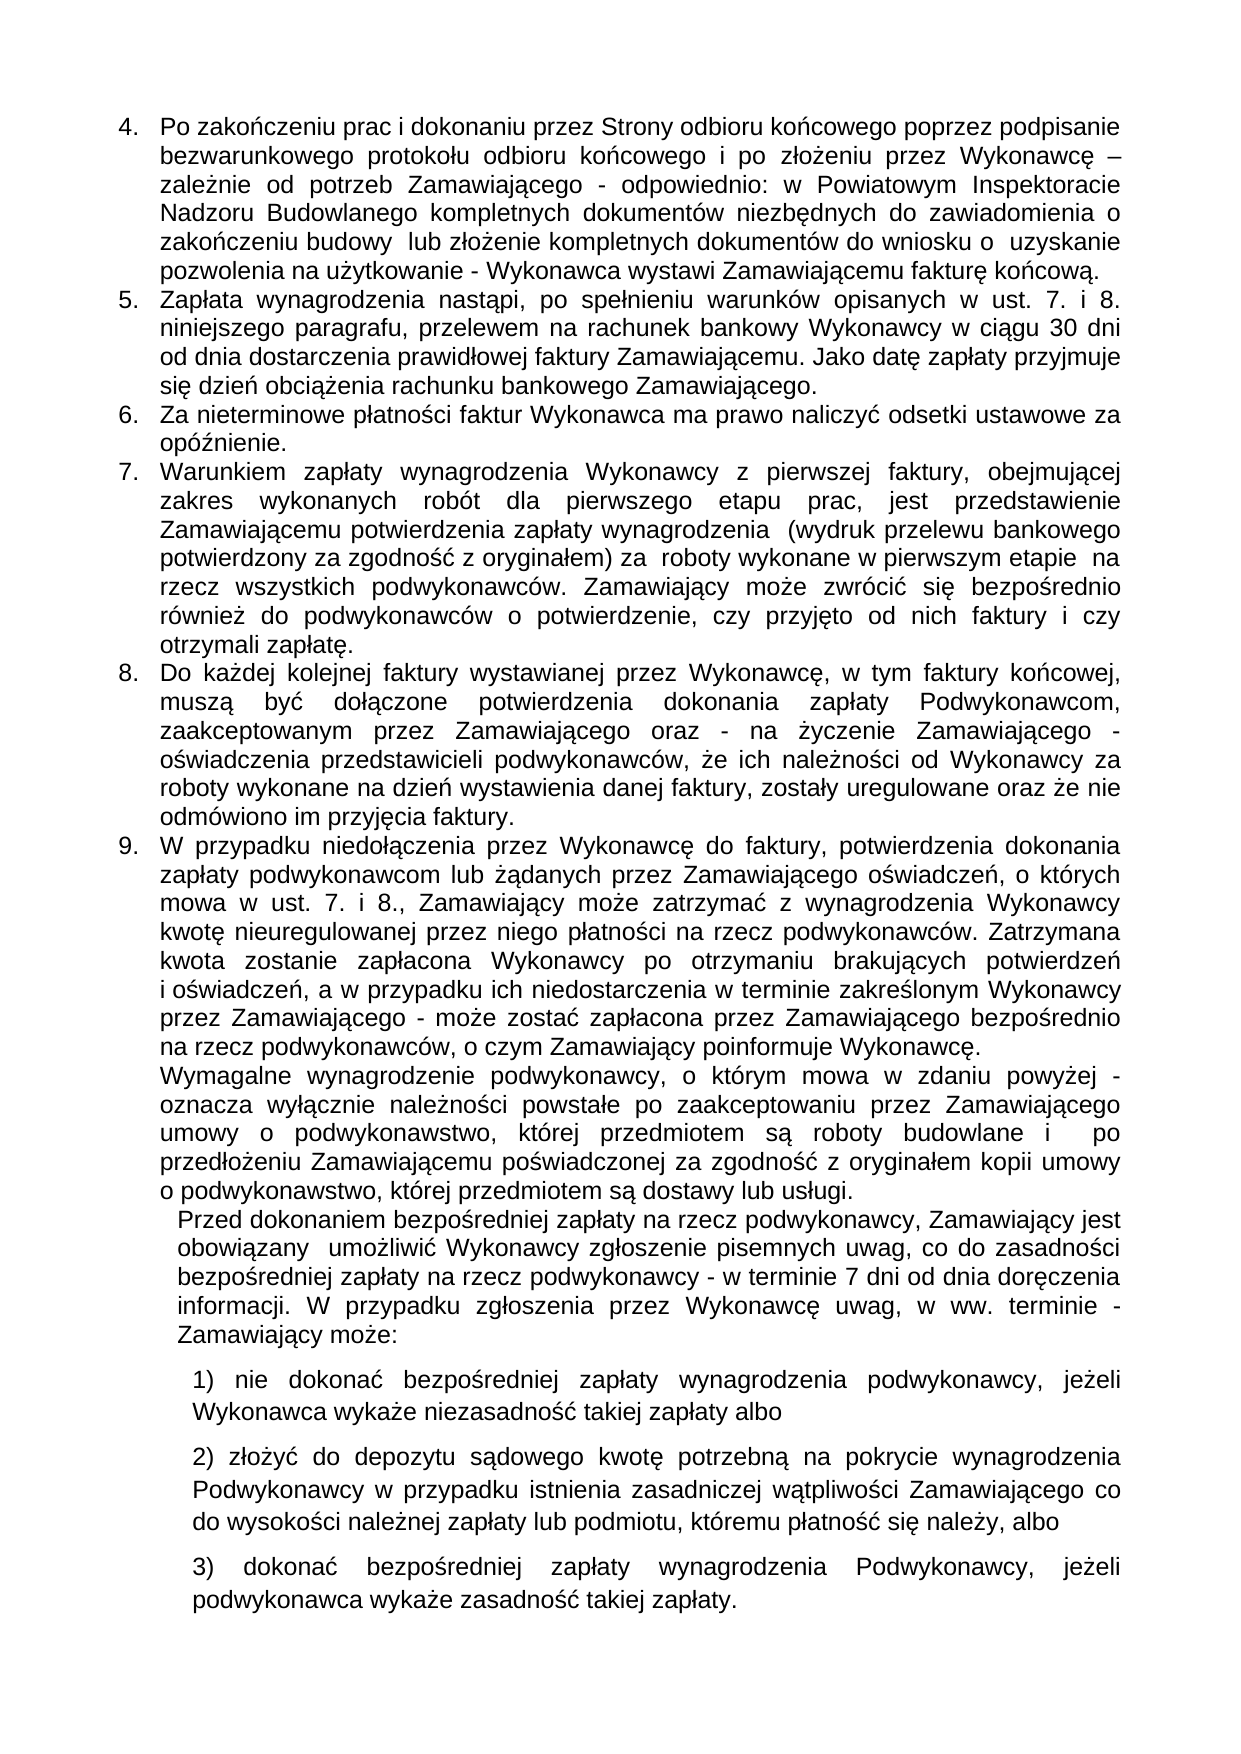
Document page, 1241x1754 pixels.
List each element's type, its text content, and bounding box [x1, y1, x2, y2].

text 7. Warunkiem zapłaty wynagrodzenia Wykonawcy z pierwszej faktury, obejmującej zakres wykonanych robót dla pierwszego etapu prac, jest przedstawienie Zamawiającemu potwierdzenia zapłaty wynagrodzenia (wydruk przelewu bankowego potwierdzony za zgodność z oryginałem) za roboty wykonane w pierwszym etapie na rzecz wszystkich podwykonawców. Zamawiający może zwrócić się bezpośrednio również do podwykonawców o potwierdzenie, czy przyjęto od nich faktury i czy otrzymali zapłatę. [118, 457, 1122, 658]
text 2) złożyć do depozytu sądowego kwotę potrzebną na pokrycie wynagrodzenia Podwykonawcy w przypadku istnienia zasadniczej wątpliwości Zamawiającego co do wysokości należnej zapłaty lub podmiotu, któremu płatność się należy, albo [192, 1438, 1122, 1536]
text 9. W przypadku niedołączenia przez Wykonawcę do faktury, potwierdzenia dokonania zapłaty podwykonawcom lub żądanych przez Zamawiającego oświadczeń, o których mowa w ust. 7. i 8., Zamawiający może zatrzymać z wynagrodzenia Wykonawcy kwotę nieuregulowanej przez niego płatności na rzecz podwykonawców. Zatrzymana kwota zostanie zapłacona Wykonawcy po otrzymaniu brakujących potwierdzeń i oświadczeń, a w przypadku ich niedostarczenia w terminie zakreślonym Wykonawcy przez Zamawiającego - może zostać zapłacona przez Zamawiającego bezpośrednio na rzecz podwykonawców, o czym Zamawiający poinformuje Wykonawcę. [118, 831, 1122, 1061]
list Przed dokonaniem bezpośredniej zapłaty na rzecz podwykonawcy, Zamawiający jest obowiązany umożliwić Wykonawcy zgłoszenie pisemnych uwag, co do zasadności bezpośredniej zapłaty na rzecz podwykonawcy - w terminie 7 dni od dnia doręczenia informacji. W przypadku zgłoszenia przez Wykonawcę uwag, w ww. terminie - Zamawiający może: [177, 1205, 1122, 1348]
text 8. Do każdej kolejnej faktury wystawianej przez Wykonawcę, w tym faktury końcowej, muszą być dołączone potwierdzenia dokonania zapłaty Podwykonawcom, zaakceptowanym przez Zamawiającego oraz - na życzenie Zamawiającego - oświadczenia przedstawicieli podwykonawców, że ich należności od Wykonawcy za roboty wykonane na dzień wystawienia danej faktury, zostały uregulowane oraz że nie odmówiono im przyjęcia faktury. [118, 658, 1122, 831]
text 1) nie dokonać bezpośredniej zapłaty wynagrodzenia podwykonawcy, jeżeli Wykonawca wykaże niezasadność takiej zapłaty albo [192, 1361, 1122, 1426]
text Wymagalne wynagrodzenie podwykonawcy, o którym mowa w zdaniu powyżej - oznacza wyłącznie należności powstałe po zaakceptowaniu przez Zamawiającego umowy o podwykonawstwo, której przedmiotem są roboty budowlane i po przedłożeniu Zamawiającemu poświadczonej za zgodność z oryginałem kopii umowy o podwykonawstwo, której przedmiotem są dostawy lub usługi. [159, 1061, 1122, 1205]
text 3) dokonać bezpośredniej zapłaty wynagrodzenia Podwykonawcy, jeżeli podwykonawca wykaże zasadność takiej zapłaty. [192, 1548, 1122, 1613]
text 5. Zapłata wynagrodzenia nastąpi, po spełnieniu warunków opisanych w ust. 7. i 8. niniejszego paragrafu, przelewem na rachunek bankowy Wykonawcy w ciągu 30 dni od dnia dostarczenia prawidłowej faktury Zamawiającemu. Jako datę zapłaty przyjmuje się dzień obciążenia rachunku bankowego Zamawiającego. [118, 285, 1122, 400]
text 6. Za nieterminowe płatności faktur Wykonawca ma prawo naliczyć odsetki ustawowe za opóźnienie. [118, 400, 1122, 457]
text 4. Po zakończeniu prac i dokonaniu przez Strony odbioru końcowego poprzez podpisanie bezwarunkowego protokołu odbioru końcowego i po złożeniu przez Wykonawcę – zależnie od potrzeb Zamawiającego - odpowiednio: w Powiatowym Inspektoracie Nadzoru Budowlanego kompletnych dokumentów niezbędnych do zawiadomienia o zakończeniu budowy lub złożenie kompletnych dokumentów do wniosku o uzyskanie pozwolenia na użytkowanie - Wykonawca wystawi Zamawiającemu fakturę końcową. [118, 112, 1122, 285]
